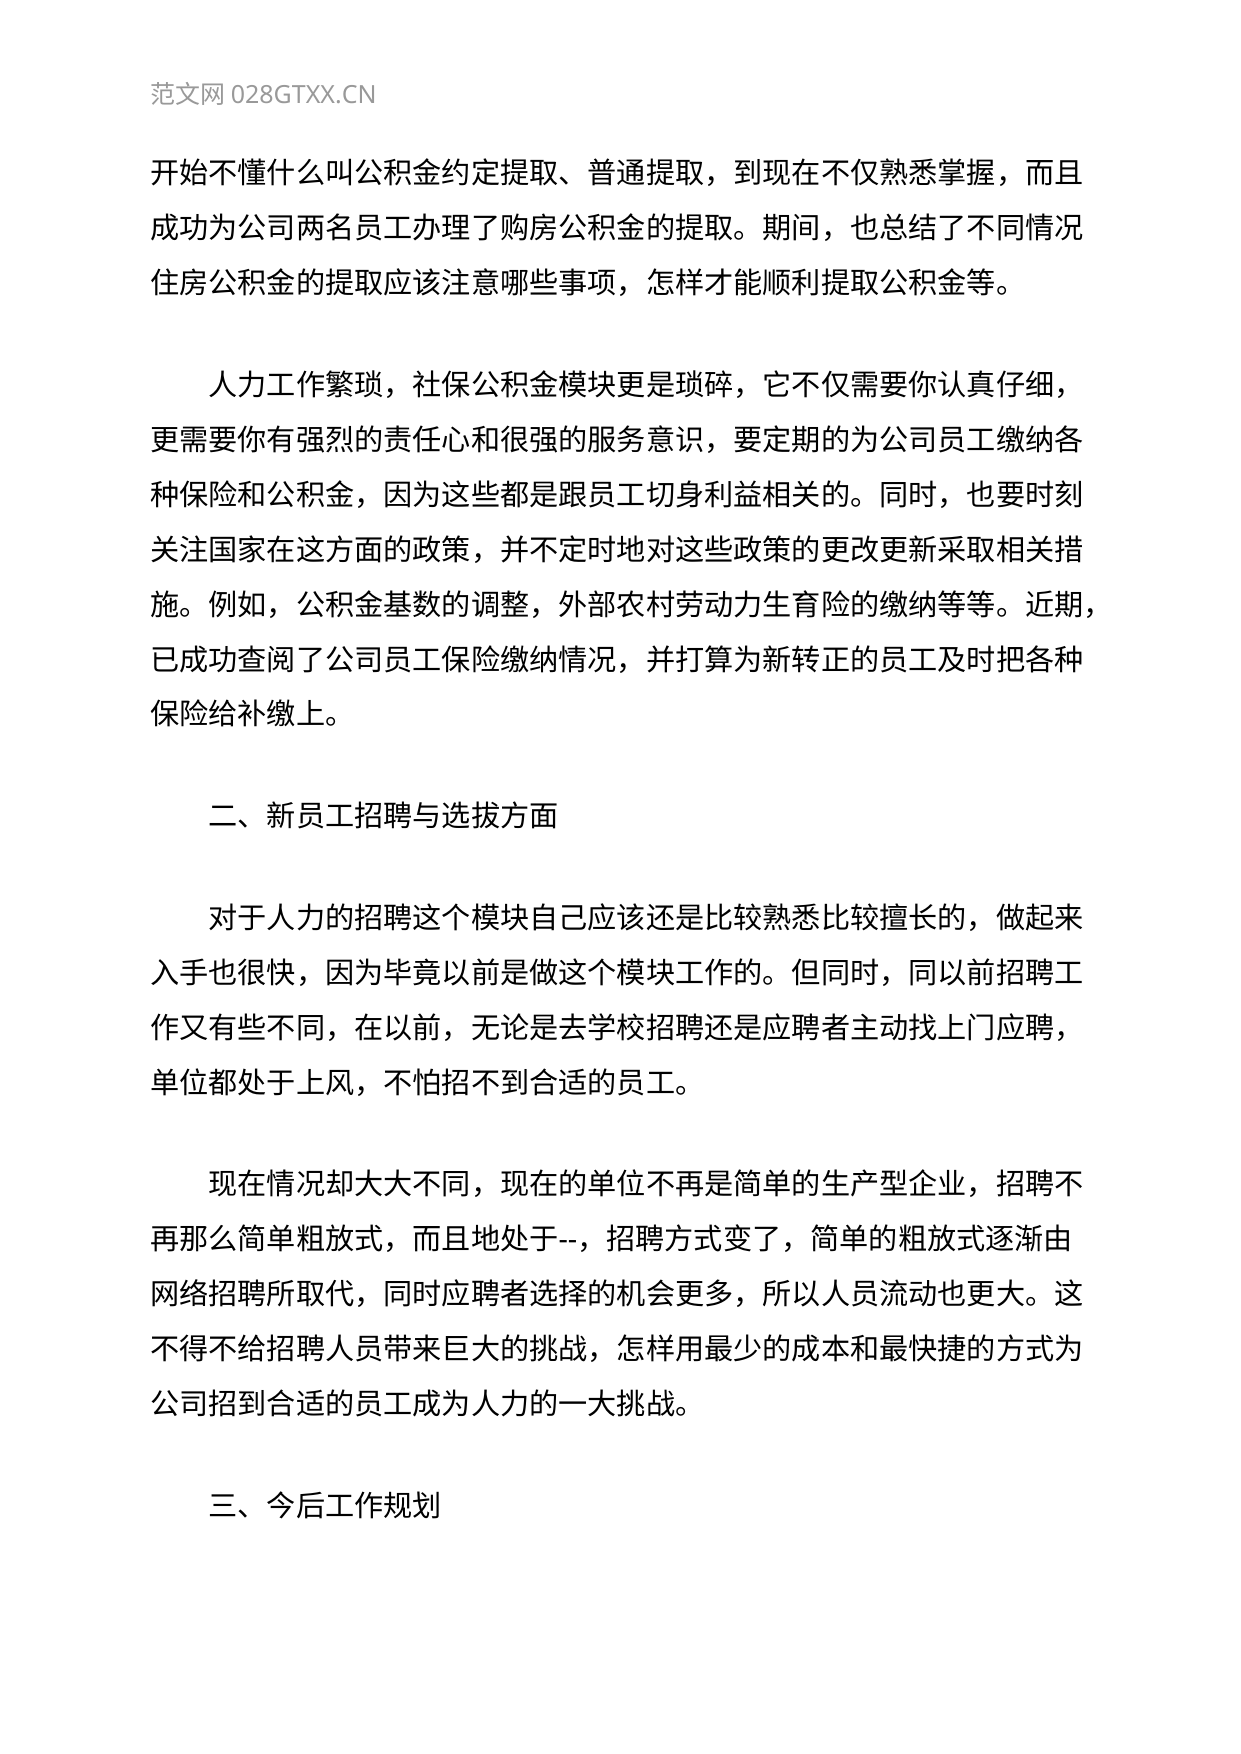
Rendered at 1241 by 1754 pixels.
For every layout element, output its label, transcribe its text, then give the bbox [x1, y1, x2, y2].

text 人力工作繁琐，社保公积金模块更是琐碎，它不仅需要你认真仔细，更需要你有强烈的责任心和很强的服务意识，要定期的为公司员工缴纳各种保险和公积金，因为这些都是跟员工切身利益相关的。同时，也要时刻关注国家在这方面的政策，并不定时地对这些政策的更改更新采取相关措施。例如，公积金基数的调整，外部农村劳动力生育险的缴纳等等。近期，已成功查阅了公司员工保险缴纳情况，并打算为新转正的员工及时把各种保险给补缴上。 [150, 362, 1090, 733]
text 三、今后工作规划 [150, 1482, 1090, 1525]
text 对于人力的招聘这个模块自己应该还是比较熟悉比较擅长的，做起来入手也很快，因为毕竟以前是做这个模块工作的。但同时，同以前招聘工作又有些不同，在以前，无论是去学校招聘还是应聘者主动找上门应聘，单位都处于上风，不怕招不到合适的员工。 [150, 894, 1090, 1101]
text 现在情况却大大不同，现在的单位不再是简单的生产型企业，招聘不再那么简单粗放式，而且地处于--，招聘方式变了，简单的粗放式逐渐由网络招聘所取代，同时应聘者选择的机会更多，所以人员流动也更大。这不得不给招聘人员带来巨大的挑战，怎样用最少的成本和最快捷的方式为公司招到合适的员工成为人力的一大挑战。 [150, 1161, 1090, 1423]
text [150, 150, 1090, 302]
text 二、新员工招聘与选拔方面 [150, 793, 1090, 835]
